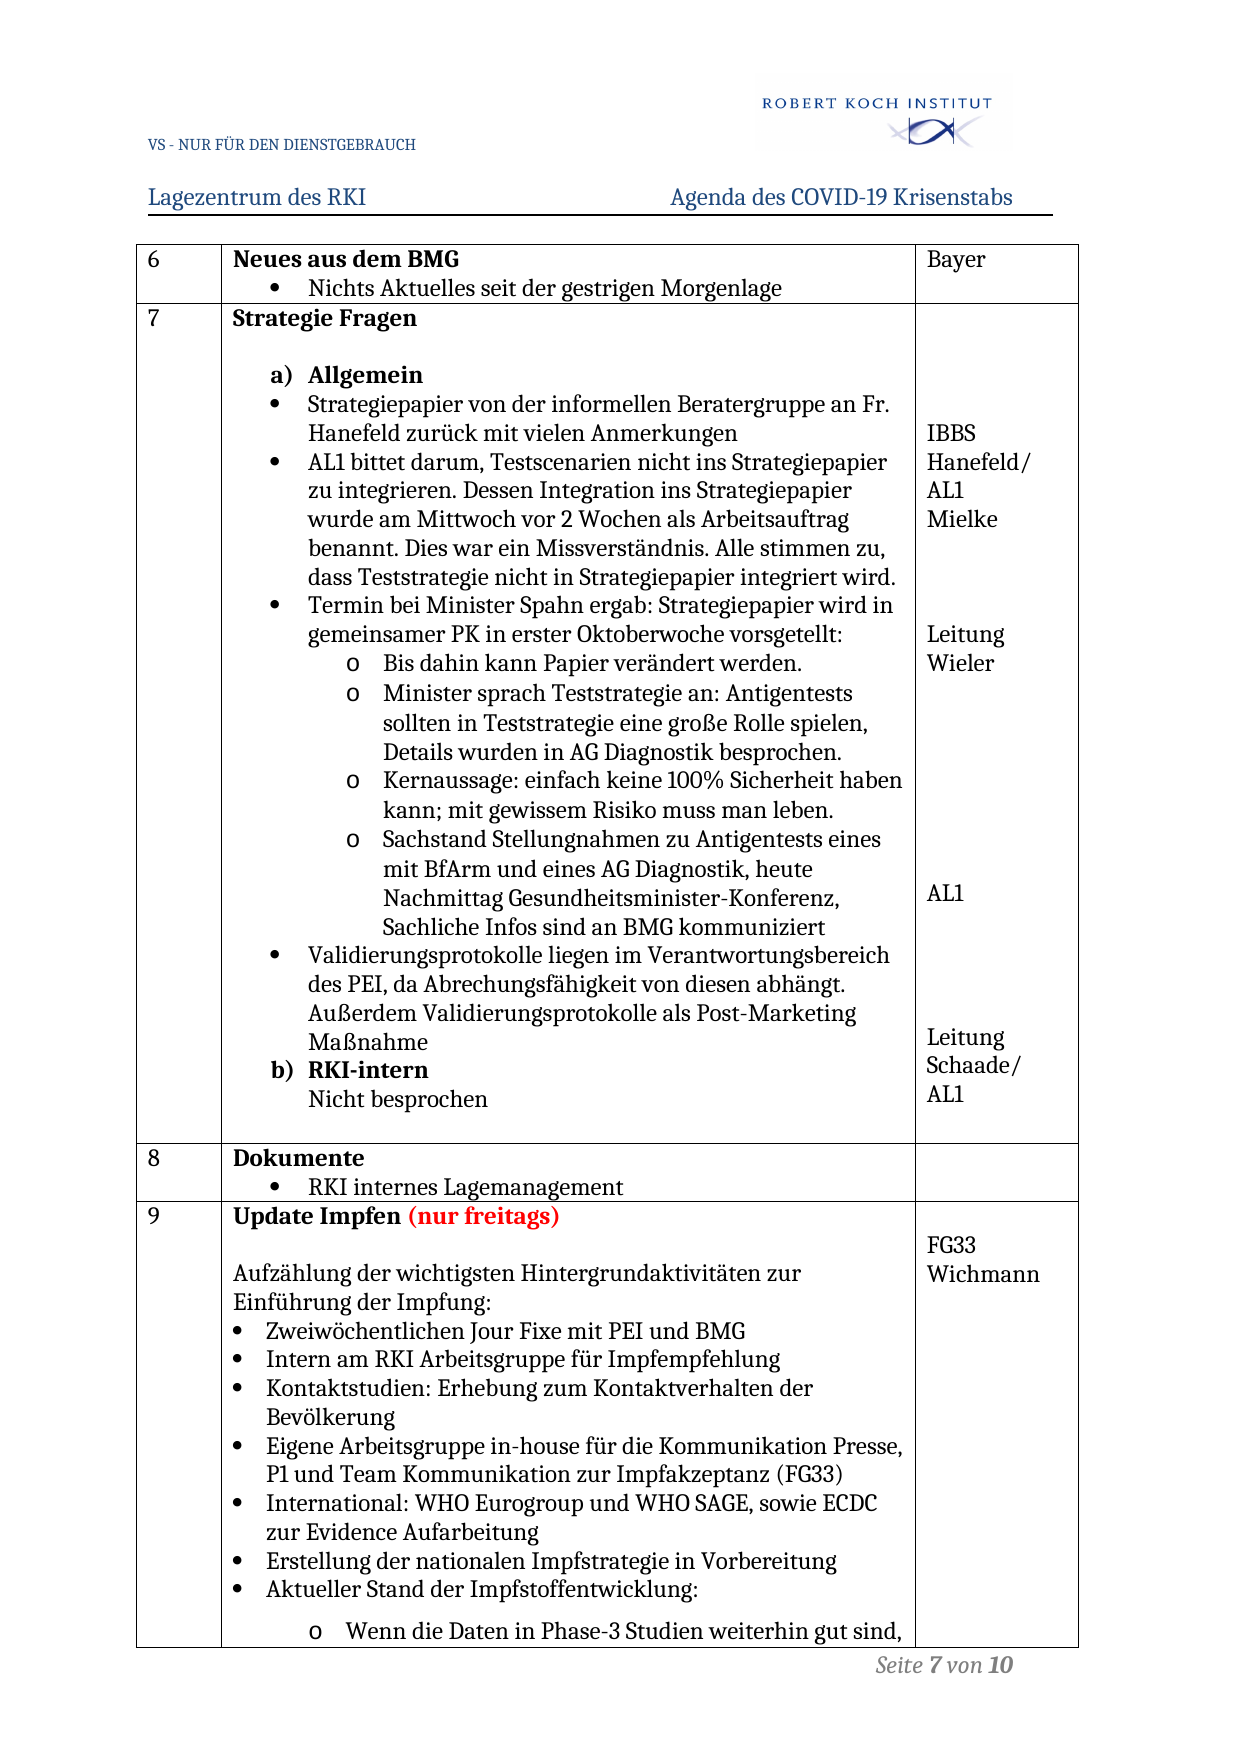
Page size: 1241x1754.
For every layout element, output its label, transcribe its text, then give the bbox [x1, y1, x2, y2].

table_cell 9 [137, 1202, 221, 1647]
table_cell Dokumente RKI internes Lagemanagement [222, 1144, 915, 1201]
table_cell 6 [137, 245, 221, 303]
table_cell Neues aus dem BMG Nichts Aktuelles seit der gestrigen Morgenlage [222, 245, 915, 303]
table_cell [916, 1144, 1078, 1201]
table_cell Strategie Fragen Allgemein Strategiepapier von der informellen Beratergruppe an Fr. Hanefeld zurück mit vielen Anmerkungen AL1 bittet darum, Testscenarien nicht ins Strategiepapier zu integrieren. Dessen Integration ins Strategiepapier wurde am Mittwoch vor 2 Wochen als Arbeitsauftrag benannt. Dies war ein Missverständnis. Alle stimmen zu, dass Teststrategie nicht in Strategiepapier integriert wird. Termin bei Minister Spahn ergab: Strategiepapier wird in gemeinsamer PK in erster Oktoberwoche vorsgetellt: Bis dahin kann Papier verändert werden. Minister sprach Teststrategie an: Antigentests sollten in Teststrategie eine große Rolle spielen, Details wurden in AG Diagnostik besprochen. Kernaussage: einfach keine 100% Sicherheit haben kann; mit gewissem Risiko muss man leben. Sachstand Stellungnahmen zu Antigentests eines mit BfArm und eines AG Diagnostik, heute Nachmittag Gesundheitsminister-Konferenz, Sachliche Infos sind an BMG kommuniziert Validierungsprotokolle liegen im Verantwortungsbereich des PEI, da Abrechungsfähigkeit von diesen abhängt. Außerdem Validierungsprotokolle als Post-Marketing Maßnahme RKI-intern Nicht besprochen [222, 304, 915, 1143]
table_cell Bayer [916, 245, 1078, 303]
table_cell FG33 Wichmann Leitung Wieler FG32 Diercke [916, 1202, 1078, 1647]
picture [754, 73, 1013, 151]
table_cell 7 [137, 304, 221, 1143]
table_cell 8 [137, 1144, 221, 1201]
table_cell IBBS Hanefeld/ AL1 Mielke Leitung Wieler AL1 Leitung Schaade/ AL1 [916, 304, 1078, 1143]
